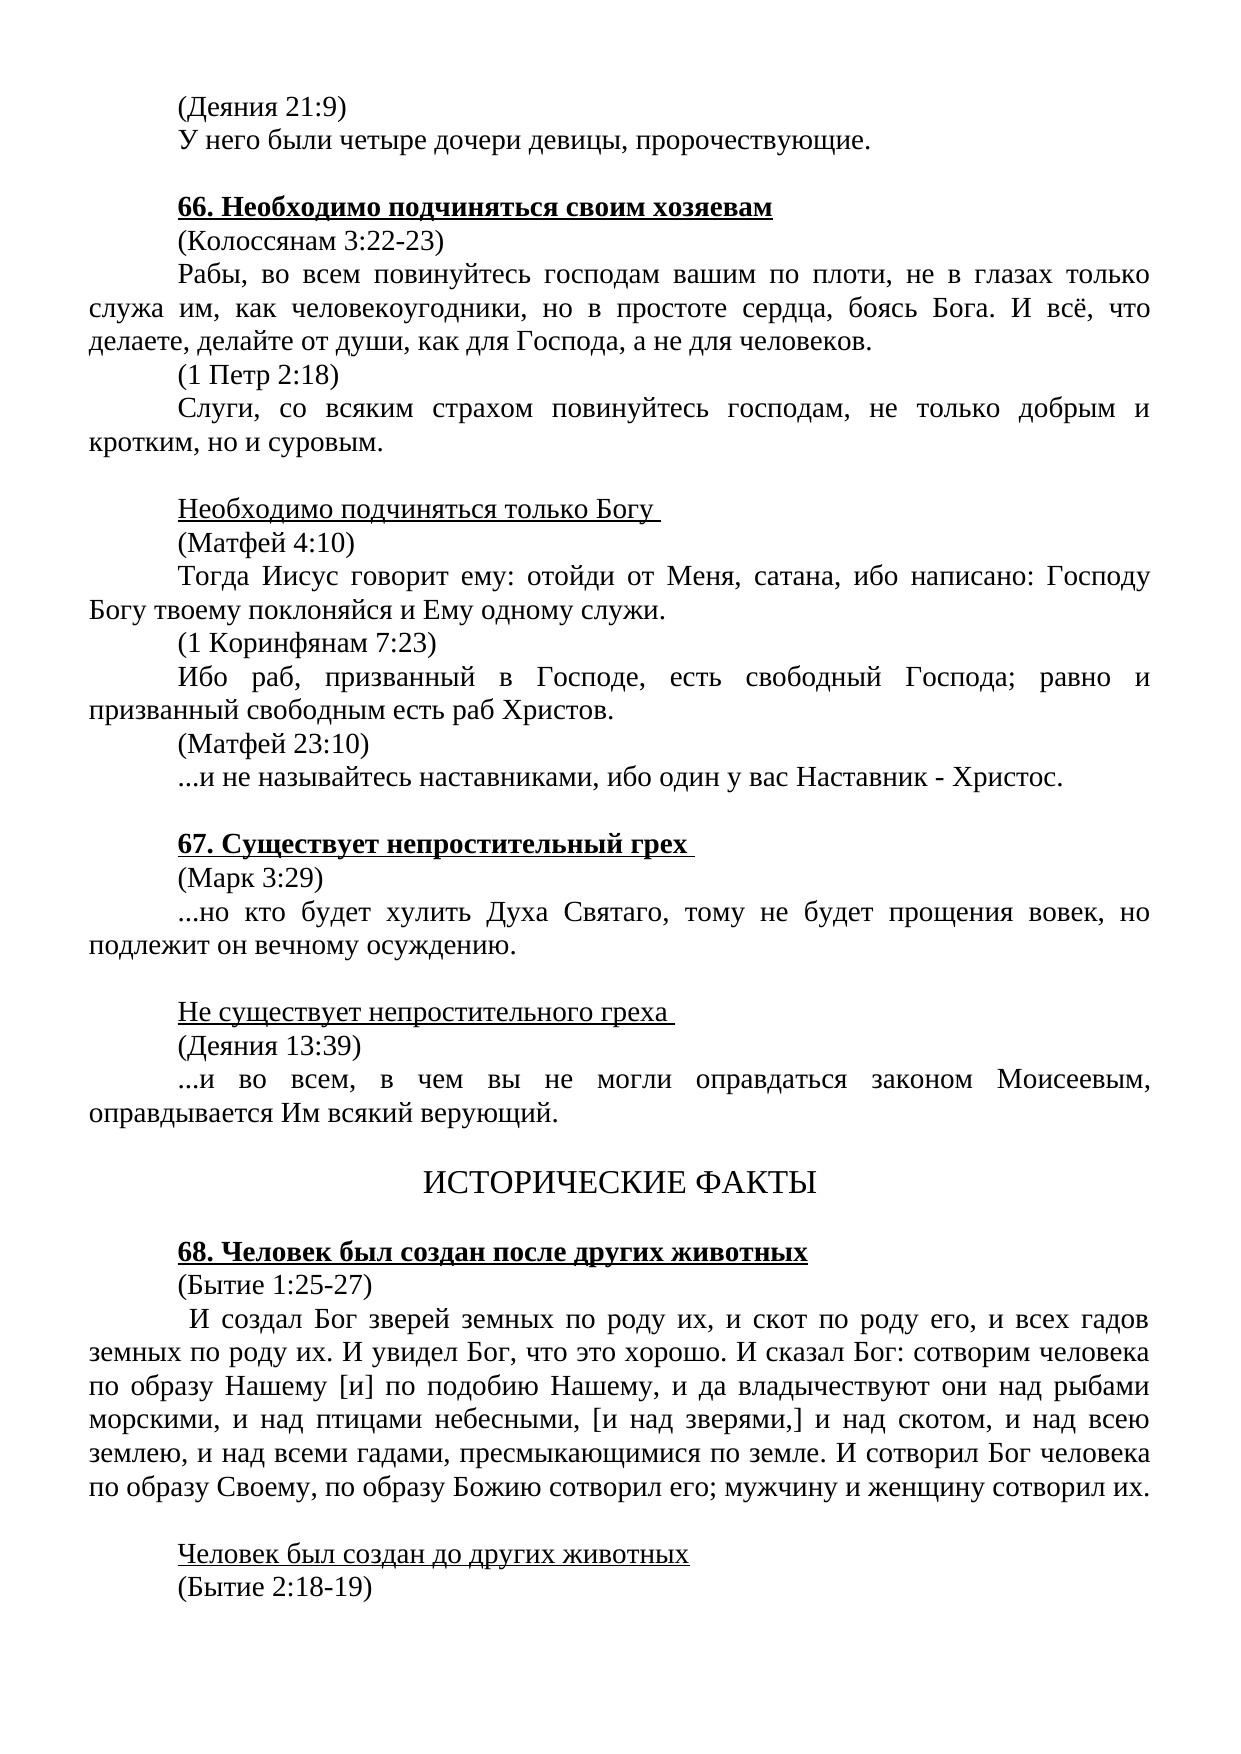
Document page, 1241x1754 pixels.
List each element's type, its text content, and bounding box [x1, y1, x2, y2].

text (Матфей 4:10) [89, 525, 1152, 558]
text (Колоссянам 3:22-23) [89, 223, 1152, 256]
text (Матфей 23:10) [89, 726, 1152, 759]
text Необходимо подчиняться только Богу [89, 491, 1152, 525]
text ...и не называйтесь наставниками, ибо один у вас Наставник - Христос. [89, 759, 1152, 793]
text Рабы, во всем повинуйтесь господам вашим по плоти, не в глазах только служа им, как человекоугодники, но в простоте сердца, боясь Бога. И всё, что делаете, делайте от души, как для Господа, а не для человеков. [89, 256, 1152, 357]
text ИСТОРИЧЕСКИЕ ФАКТЫ [89, 1162, 1152, 1200]
text У него были четыре дочери девицы, пророчествующие. [89, 122, 1152, 156]
text ...но кто будет хулить Духа Святаго, тому не будет прощения вовек, но подлежит он вечному осуждению. [89, 894, 1152, 961]
text 66. Необходимо подчиняться своим хозяевам [89, 189, 1152, 223]
text (Бытие 1:25-27) [89, 1267, 1152, 1301]
text Тогда Иисус говорит ему: отойди от Меня, сатана, ибо написано: Господу Богу твоему поклоняйся и Ему одному служи. [89, 558, 1152, 625]
text 68. Человек был создан после других животных [89, 1234, 1152, 1267]
text (Бытие 2:18-19) [89, 1569, 1152, 1603]
text (1 Петр 2:18) [89, 357, 1152, 391]
text Ибо раб, призванный в Господе, есть свободный Господа; равно и призванный свободным есть раб Христов. [89, 659, 1152, 726]
text ...и во всем, в чем вы не могли оправдаться законом Моисеевым, оправдывается Им всякий верующий. [89, 1061, 1152, 1128]
text Человек был создан до других животных [89, 1536, 1152, 1569]
text (1 Коринфянам 7:23) [89, 625, 1152, 659]
text (Марк 3:29) [89, 860, 1152, 894]
text И создал Бог зверей земных по роду их, и скот по роду его, и всех гадов земных по роду их. И увидел Бог, что это хорошо. И сказал Бог: сотворим человека по образу Нашему [и] по подобию Нашему, и да владычествуют они над рыбами морскими, и над птицами небесными, [и над зверями,] и над скотом, и над всею землею, и над всеми гадами, пресмыкающимися по земле. И сотворил Бог человека по образу Своему, по образу Божию сотворил его; мужчину и женщину сотворил их. [89, 1301, 1152, 1502]
text Не существует непростительного греха [89, 994, 1152, 1028]
text Слуги, со всяким страхом повинуйтесь господам, не только добрым и кротким, но и суровым. [89, 391, 1152, 458]
text 67. Существует непростительный грех [89, 827, 1152, 860]
text (Деяния 13:39) [89, 1028, 1152, 1061]
text (Деяния 21:9) [89, 89, 1152, 122]
